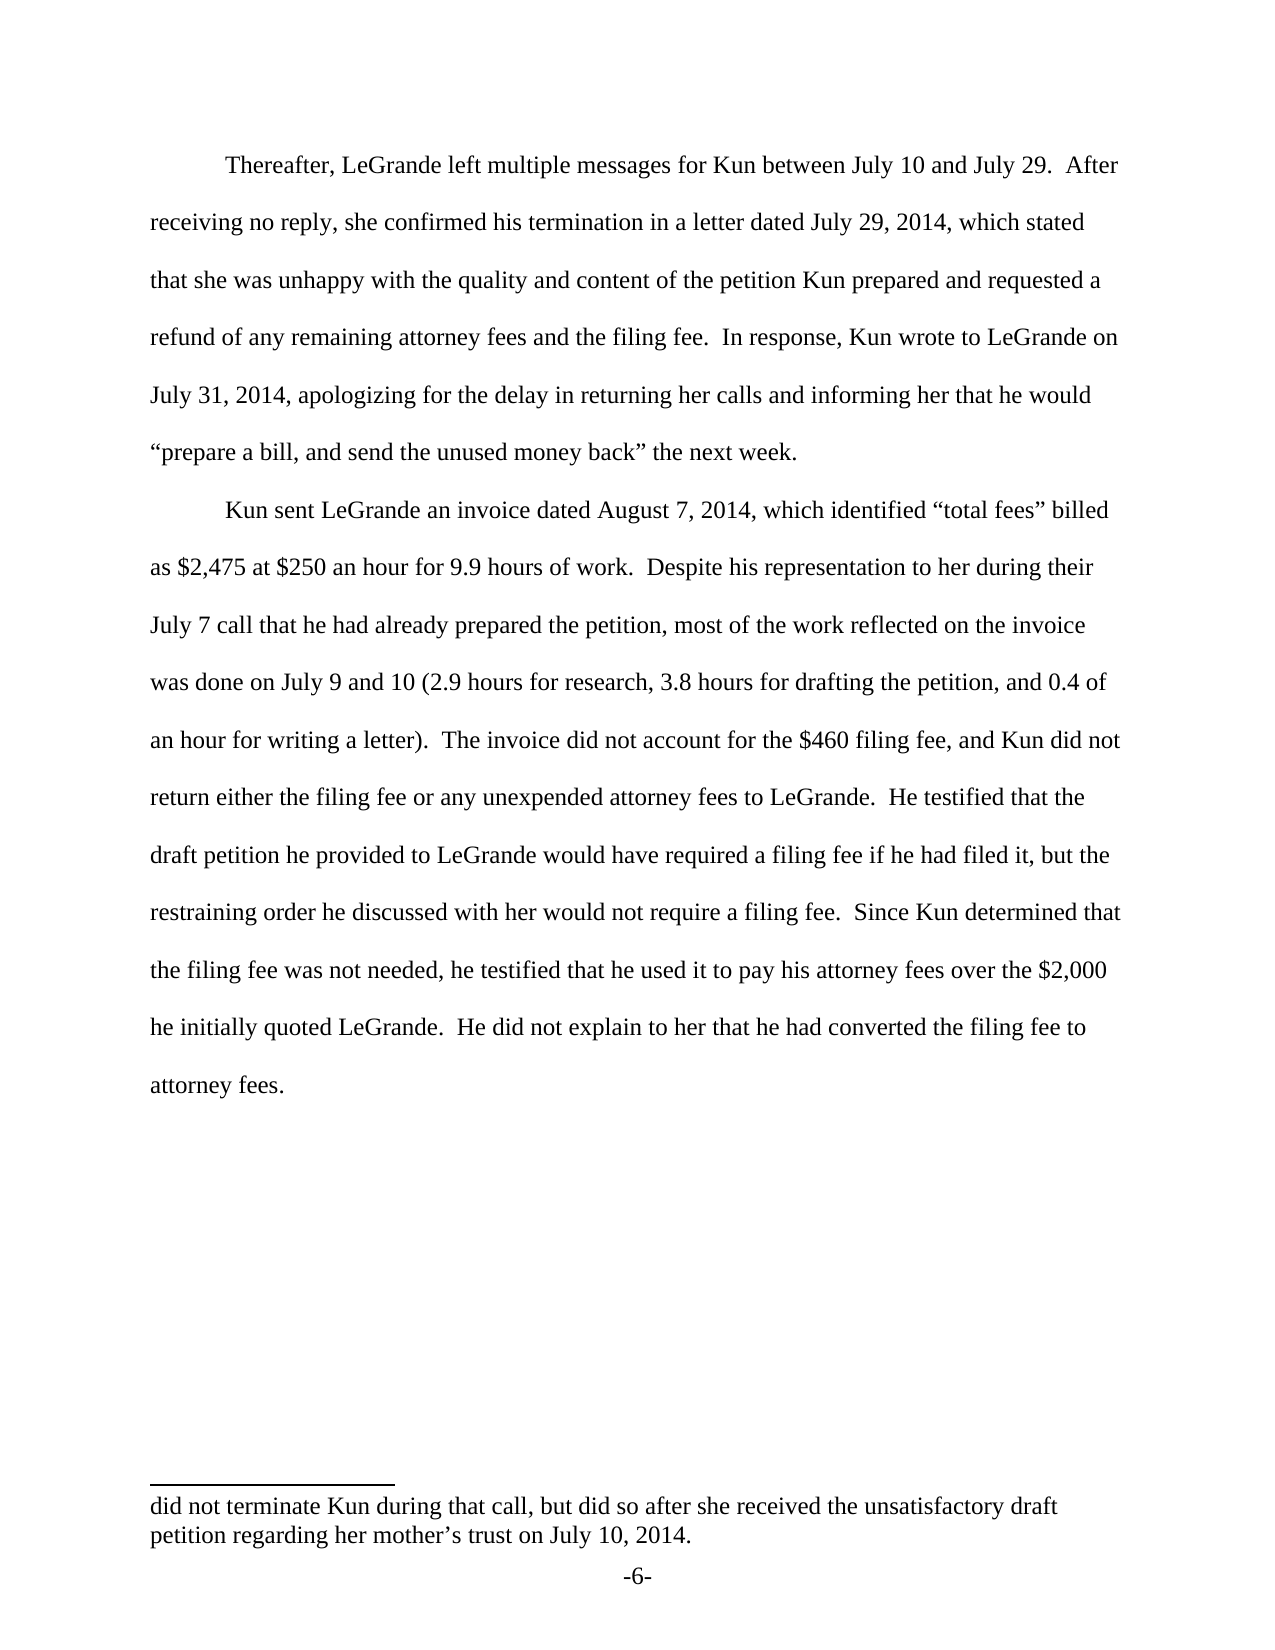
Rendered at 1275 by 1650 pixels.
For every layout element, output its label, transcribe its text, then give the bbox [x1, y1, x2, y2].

text Thereafter, LeGrande left multiple messages for Kun between July 10 and July 29. After receiving no reply, she confirmed his termination in a letter dated July 29, 2014, which stated that she was unhappy with the quality and content of the petition Kun prepared and requested a refund of any remaining attorney fees and the filing fee. In response, Kun wrote to LeGrande on July 31, 2014, apologizing for the delay in returning her calls and informing her that he would “prepare a bill, and send the unused money back” the next week. [150, 150, 1125, 466]
text Kun sent LeGrande an invoice dated August 7, 2014, which identified “total fees” billed as $2,475 at $250 an hour for 9.9 hours of work. Despite his representation to her during their July 7 call that he had already prepared the petition, most of the work reflected on the invoice was done on July 9 and 10 (2.9 hours for research, 3.8 hours for drafting the petition, and 0.4 of an hour for writing a letter). The invoice did not account for the $460 filing fee, and Kun did not return either the filing fee or any unexpended attorney fees to LeGrande. He testified that the draft petition he provided to LeGrande would have required a filing fee if he had filed it, but the restraining order he discussed with her would not require a filing fee. Since Kun determined that the filing fee was not needed, he testified that he used it to pay his attorney fees over the $2,000 he initially quoted LeGrande. He did not explain to her that he had converted the filing fee to attorney fees. [150, 495, 1125, 1099]
